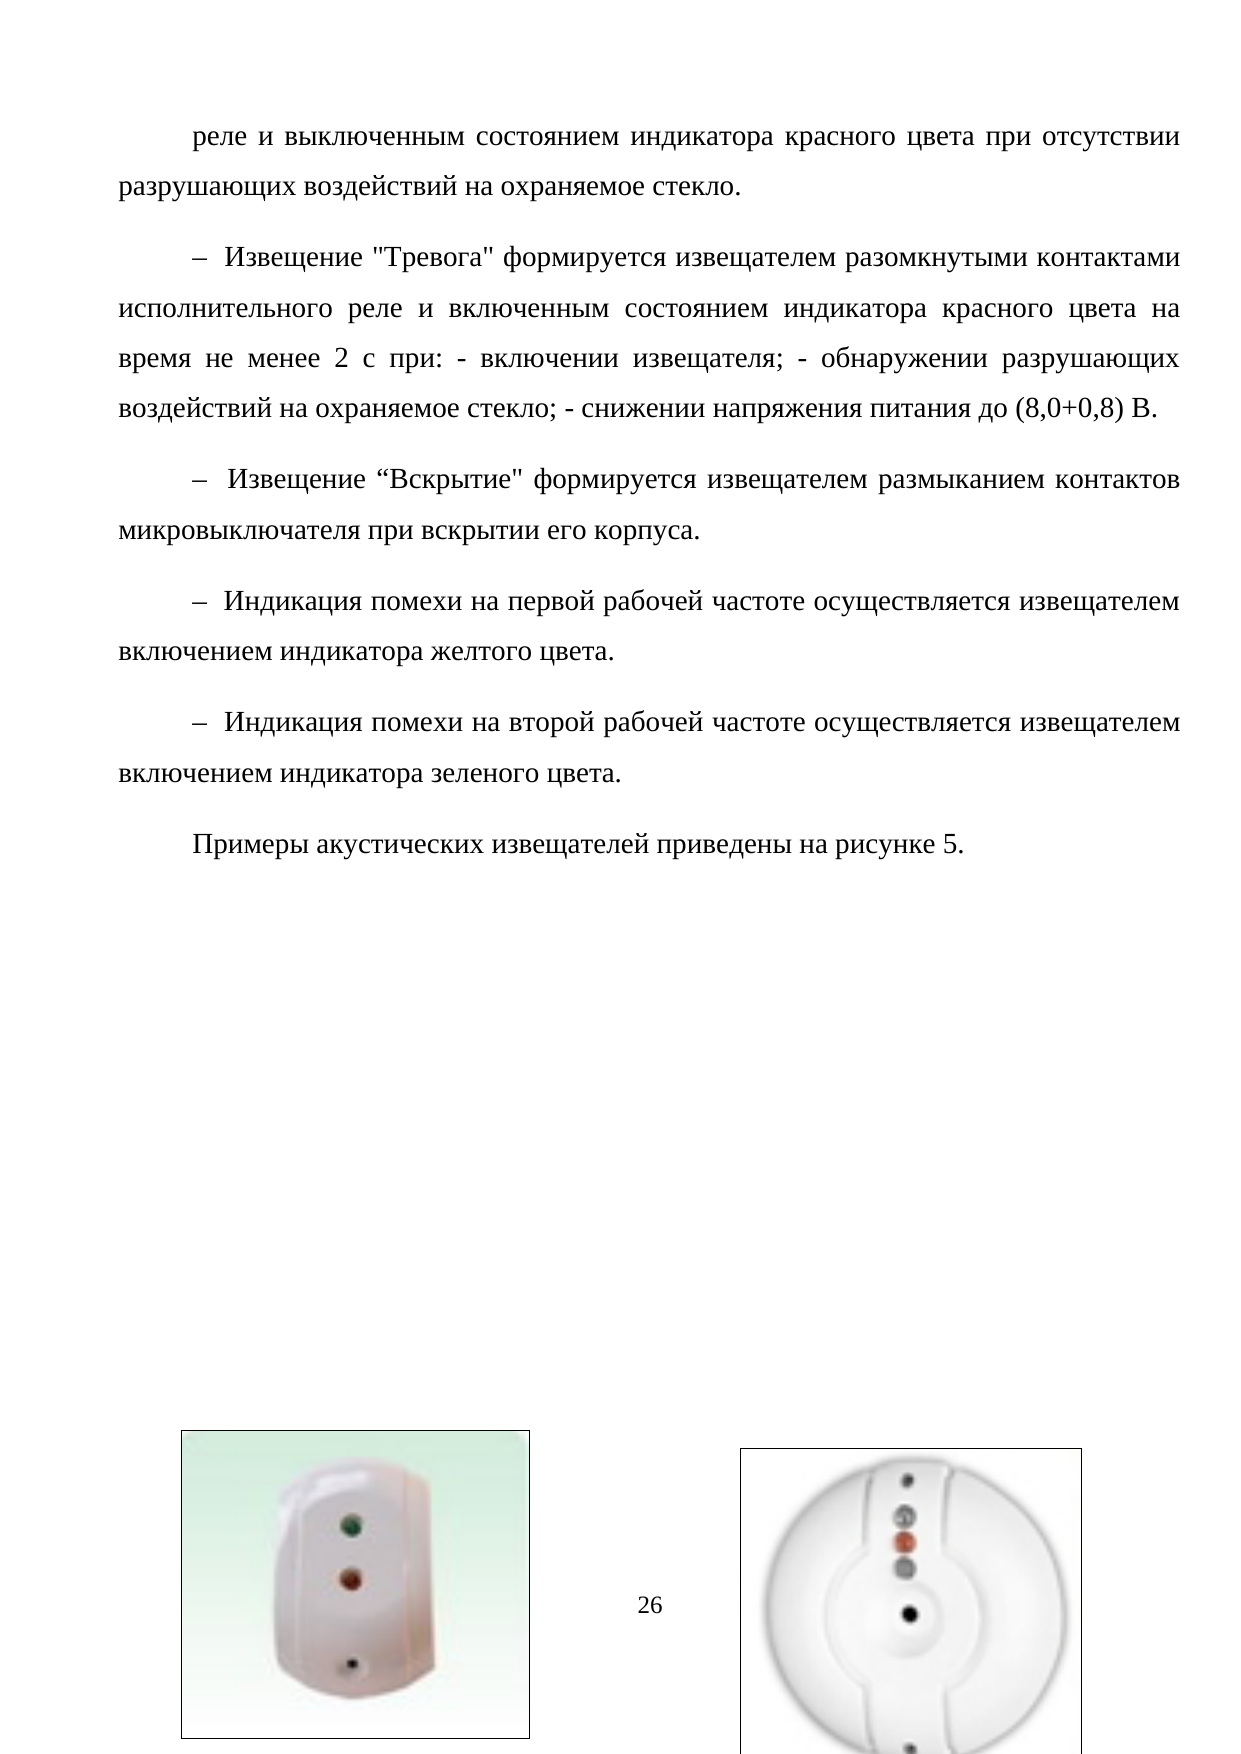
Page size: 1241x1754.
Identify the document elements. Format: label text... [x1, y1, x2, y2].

picture [182, 1431, 529, 1738]
text – Извещение "Тревога" формируется извещателем разомкнутыми контактами исполнительного реле и включенным состоянием индикатора красного цвета на время не менее 2 с при: - включении извещателя; - обнаружении разрушающих воздействий на охраняемое стекло; - снижении напряжения питания до (8,0+0,8) В. [118, 239, 1181, 424]
text – Индикация помехи на второй рабочей частоте осуществляется извещателем включением индикатора зеленого цвета. [118, 704, 1181, 788]
picture [741, 1449, 1081, 1754]
text реле и выключенным состоянием индикатора красного цвета при отсутствии разрушающих воздействий на охраняемое стекло. [118, 118, 1181, 202]
text Примеры акустических извещателей приведены на рисунке 5. [118, 826, 1181, 859]
text – Индикация помехи на первой рабочей частоте осуществляется извещателем включением индикатора желтого цвета. [118, 583, 1181, 667]
text – Извещение “Вскрытие" формируется извещателем размыканием контактов микровыключателя при вскрытии его корпуса. [118, 462, 1181, 546]
